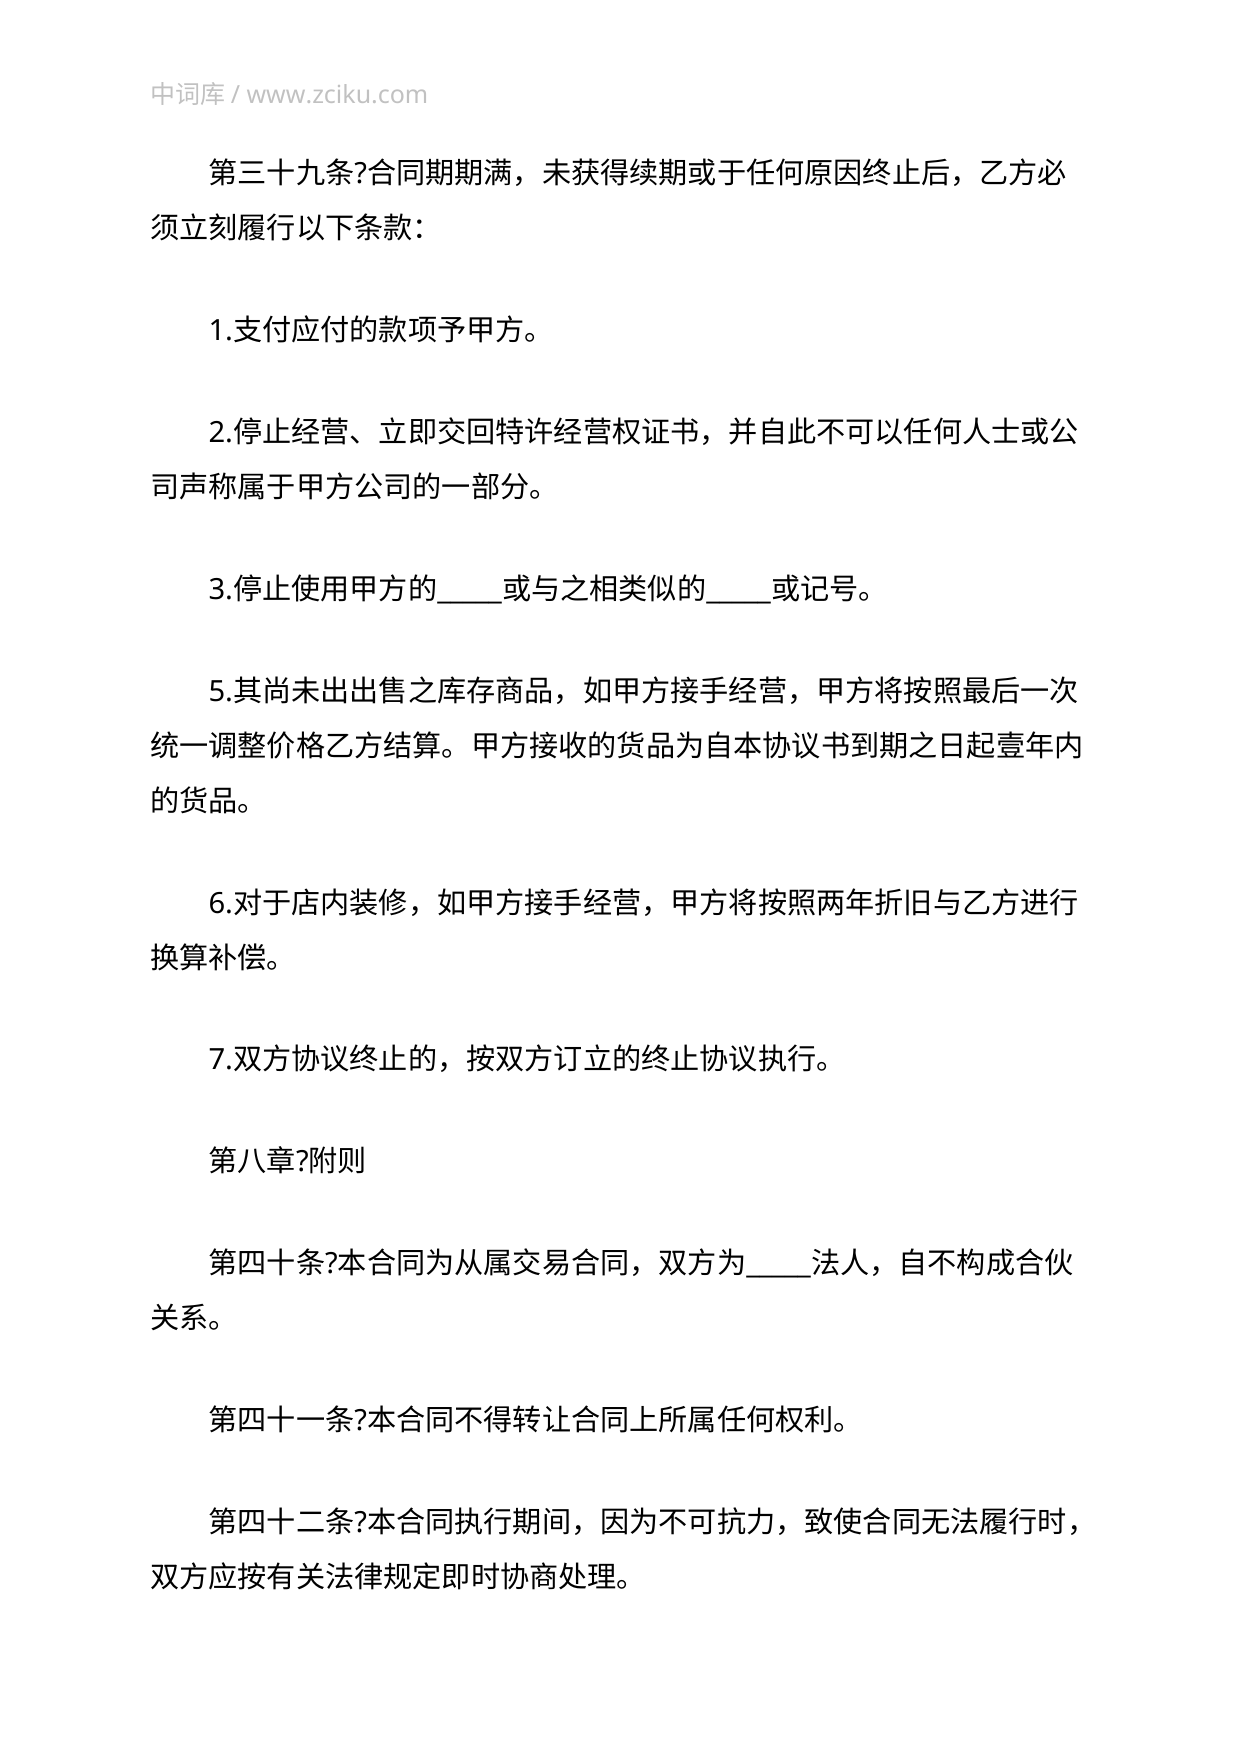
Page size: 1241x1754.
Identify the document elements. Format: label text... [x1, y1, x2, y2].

text 第八章?附则 [150, 1138, 1090, 1180]
text 7.双方协议终止的，按双方订立的终止协议执行。 [150, 1036, 1090, 1078]
text 第四十二条?本合同执行期间，因为不可抗力，致使合同无法履行时，双方应按有关法律规定即时协商处理。 [150, 1499, 1090, 1596]
text 第三十九条?合同期期满，未获得续期或于任何原因终止后，乙方必须立刻履行以下条款： [150, 150, 1090, 247]
text 第四十条?本合同为从属交易合同，双方为_____法人，自不构成合伙关系。 [150, 1240, 1090, 1337]
text 3.停止使用甲方的_____或与之相类似的_____或记号。 [150, 566, 1090, 608]
text 1.支付应付的款项予甲方。 [150, 307, 1090, 349]
text 2.停止经营、立即交回特许经营权证书，并自此不可以任何人士或公司声称属于甲方公司的一部分。 [150, 409, 1090, 506]
text 6.对于店内装修，如甲方接手经营，甲方将按照两年折旧与乙方进行换算补偿。 [150, 879, 1090, 976]
text 第四十一条?本合同不得转让合同上所属任何权利。 [150, 1397, 1090, 1439]
text 5.其尚未出出售之库存商品，如甲方接手经营，甲方将按照最后一次统一调整价格乙方结算。甲方接收的货品为自本协议书到期之日起壹年内的货品。 [150, 667, 1090, 820]
